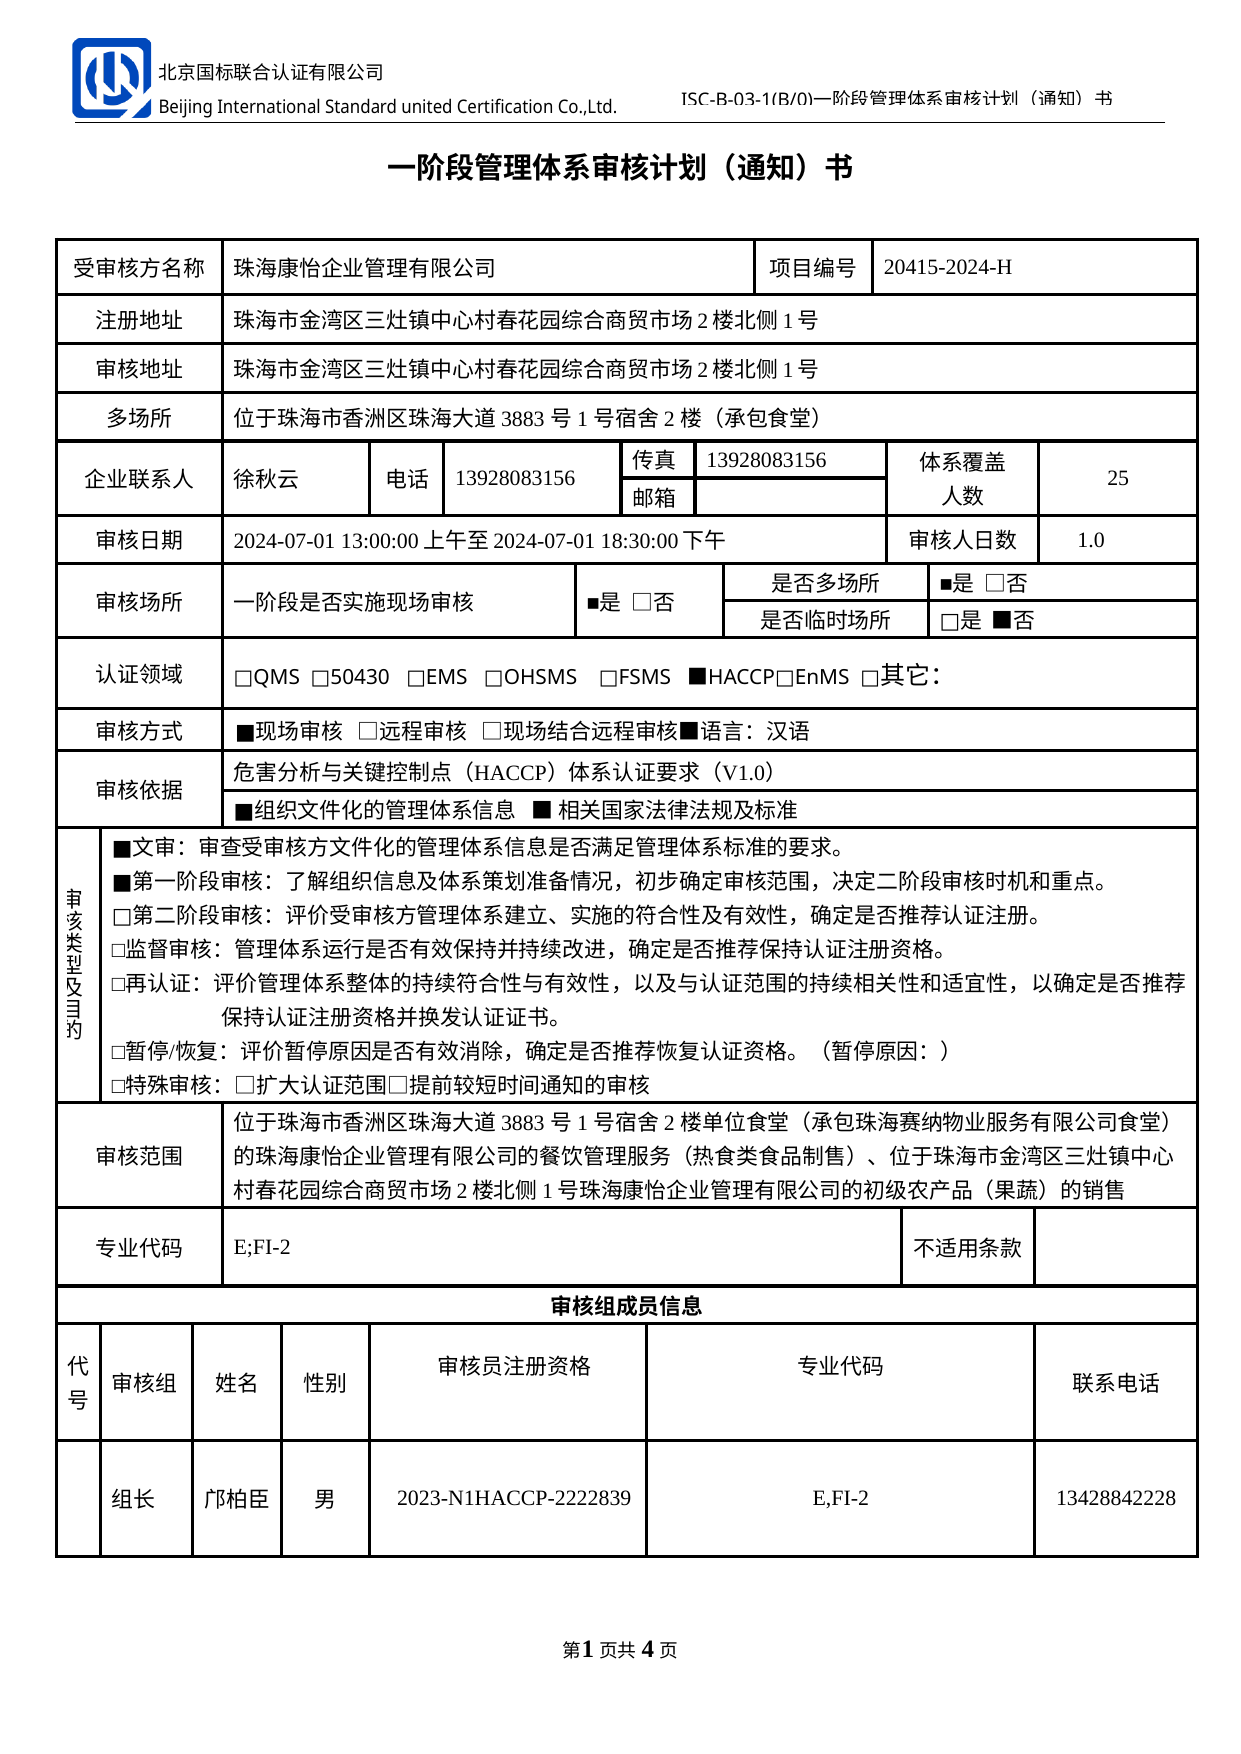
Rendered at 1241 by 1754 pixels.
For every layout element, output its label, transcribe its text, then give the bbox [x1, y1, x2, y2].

table_cell 姓名 [194, 1325, 280, 1438]
table_cell ■是 □否 [577, 565, 722, 636]
table_cell □是 ■否 [930, 602, 1196, 636]
table_cell ■组织文件化的管理体系信息 ■ 相关国家法律法规及标准 [224, 792, 1196, 826]
table_cell 性别 [283, 1325, 368, 1438]
table_header 受审核方名称 [58, 241, 221, 293]
table_cell 是否临时场所 [725, 602, 927, 636]
table_cell 不适用条款 [903, 1209, 1033, 1284]
table_cell 审核组 [102, 1325, 191, 1438]
table_cell ■文审：审查受审核方文件化的管理体系信息是否满足管理体系标准的要求。 ■第一阶段审核：了解组织信息及体系策划准备情况，初步确定审核范围，决定二阶段审核时机和重点。 □第二阶段审核：评价受审核方管理体系建立、实施的符合性及有效性，确定是否推荐认证注册。 □监督审核：管理体系运行是否有效保持并持续改进，确定是否推荐保持认证注册资格。 □再认证：评价管理体系整体的持续符合性与有效性，以及与认证范围的持续相关性和适宜性，以确定是否推荐保持认证注册资格并换发认证证书。 □暂停/恢复：评价暂停原因是否有效消除，确定是否推荐恢复认证资格。（暂停原因：） □特殊审核：□扩大认证范围□提前较短时间通知的审核 [102, 829, 1196, 1101]
table_cell 邮箱 [623, 480, 693, 513]
table_cell 传真 [623, 443, 693, 476]
table_cell 审核场所 [58, 565, 221, 636]
table_cell 审核方式 [58, 710, 221, 749]
table_cell 一阶段是否实施现场审核 [224, 565, 574, 636]
table_cell 多场所 [58, 394, 221, 439]
table_cell 是否多场所 [725, 565, 927, 599]
text 一阶段管理体系审核计划（通知）书 [75, 131, 1165, 199]
table_cell 代号 [58, 1325, 99, 1438]
table_cell 审核员注册资格 [371, 1325, 645, 1438]
table_cell 审核类型及目的 [58, 829, 99, 1101]
table_cell 认证领域 [58, 639, 221, 707]
table_cell 电话 [371, 443, 442, 513]
table_cell 联系电话 [1036, 1325, 1196, 1438]
table_header 项目编号 [756, 241, 871, 293]
table_cell 13428842228 [1036, 1442, 1196, 1554]
table_cell 审核地址 [58, 345, 221, 391]
table_cell 位于珠海市香洲区珠海大道 3883 号 1 号宿舍 2 楼（承包食堂） [224, 394, 1196, 439]
table_cell 企业联系人 [58, 443, 221, 513]
table_cell 审核日期 [58, 517, 221, 562]
table_cell 审核依据 [58, 752, 221, 826]
table_cell 邝柏臣 [194, 1442, 280, 1554]
table_cell 珠海市金湾区三灶镇中心村春花园综合商贸市场2楼北侧1号 [224, 345, 1196, 391]
table_cell [1036, 1209, 1196, 1284]
table_cell 男 [283, 1442, 368, 1554]
table_cell 25 [1040, 443, 1196, 513]
table_cell 珠海市金湾区三灶镇中心村春花园综合商贸市场2楼北侧1号 [224, 296, 1196, 342]
table_cell 专业代码 [648, 1325, 1033, 1438]
table_cell 1.0 [1040, 517, 1196, 562]
table_header 20415-2024-H [874, 241, 1196, 293]
table_cell 注册地址 [58, 296, 221, 342]
picture [72, 38, 152, 118]
table_cell 位于珠海市香洲区珠海大道 3883 号 1 号宿舍 2 楼单位食堂（承包珠海赛纳物业服务有限公司食堂）的珠海康怡企业管理有限公司的餐饮管理服务（热食类食品制售）、位于珠海市金湾区三灶镇中心村春花园综合商贸市场2楼北侧1号珠海康怡企业管理有限公司的初级农产品（果蔬）的销售 [224, 1104, 1196, 1206]
table_cell 2023-N1HACCP-2222839 [371, 1442, 645, 1554]
table_cell 13928083156 [697, 443, 885, 476]
table_cell ■是 □否 [930, 565, 1196, 599]
table_cell E,FI-2 [648, 1442, 1033, 1554]
table_cell 13928083156 [445, 443, 619, 513]
table_cell 徐秋云 [224, 443, 368, 513]
table_cell E;FI-2 [224, 1209, 900, 1284]
table_cell 2024-07-01 13:00:00上午至2024-07-01 18:30:00下午 [224, 517, 885, 562]
table_cell [58, 1442, 99, 1554]
table_cell 危害分析与关键控制点（HACCP）体系认证要求（V1.0） [224, 752, 1196, 789]
table_header 珠海康怡企业管理有限公司 [224, 241, 753, 293]
table_cell □QMS □50430 □EMS □OHSMS □FSMS ■HACCP□EnMS □其它： [224, 639, 1196, 707]
table_cell 审核人日数 [888, 517, 1037, 562]
table_cell 审核范围 [58, 1104, 221, 1206]
table_cell 体系覆盖 人数 [888, 443, 1037, 513]
table_cell 组长 [102, 1442, 191, 1554]
table_cell 专业代码 [58, 1209, 221, 1284]
table_cell [697, 480, 885, 513]
table_cell ■现场审核 □远程审核 □现场结合远程审核■语言：汉语 [224, 710, 1196, 749]
table_cell 审核组成员信息 [58, 1288, 1196, 1322]
